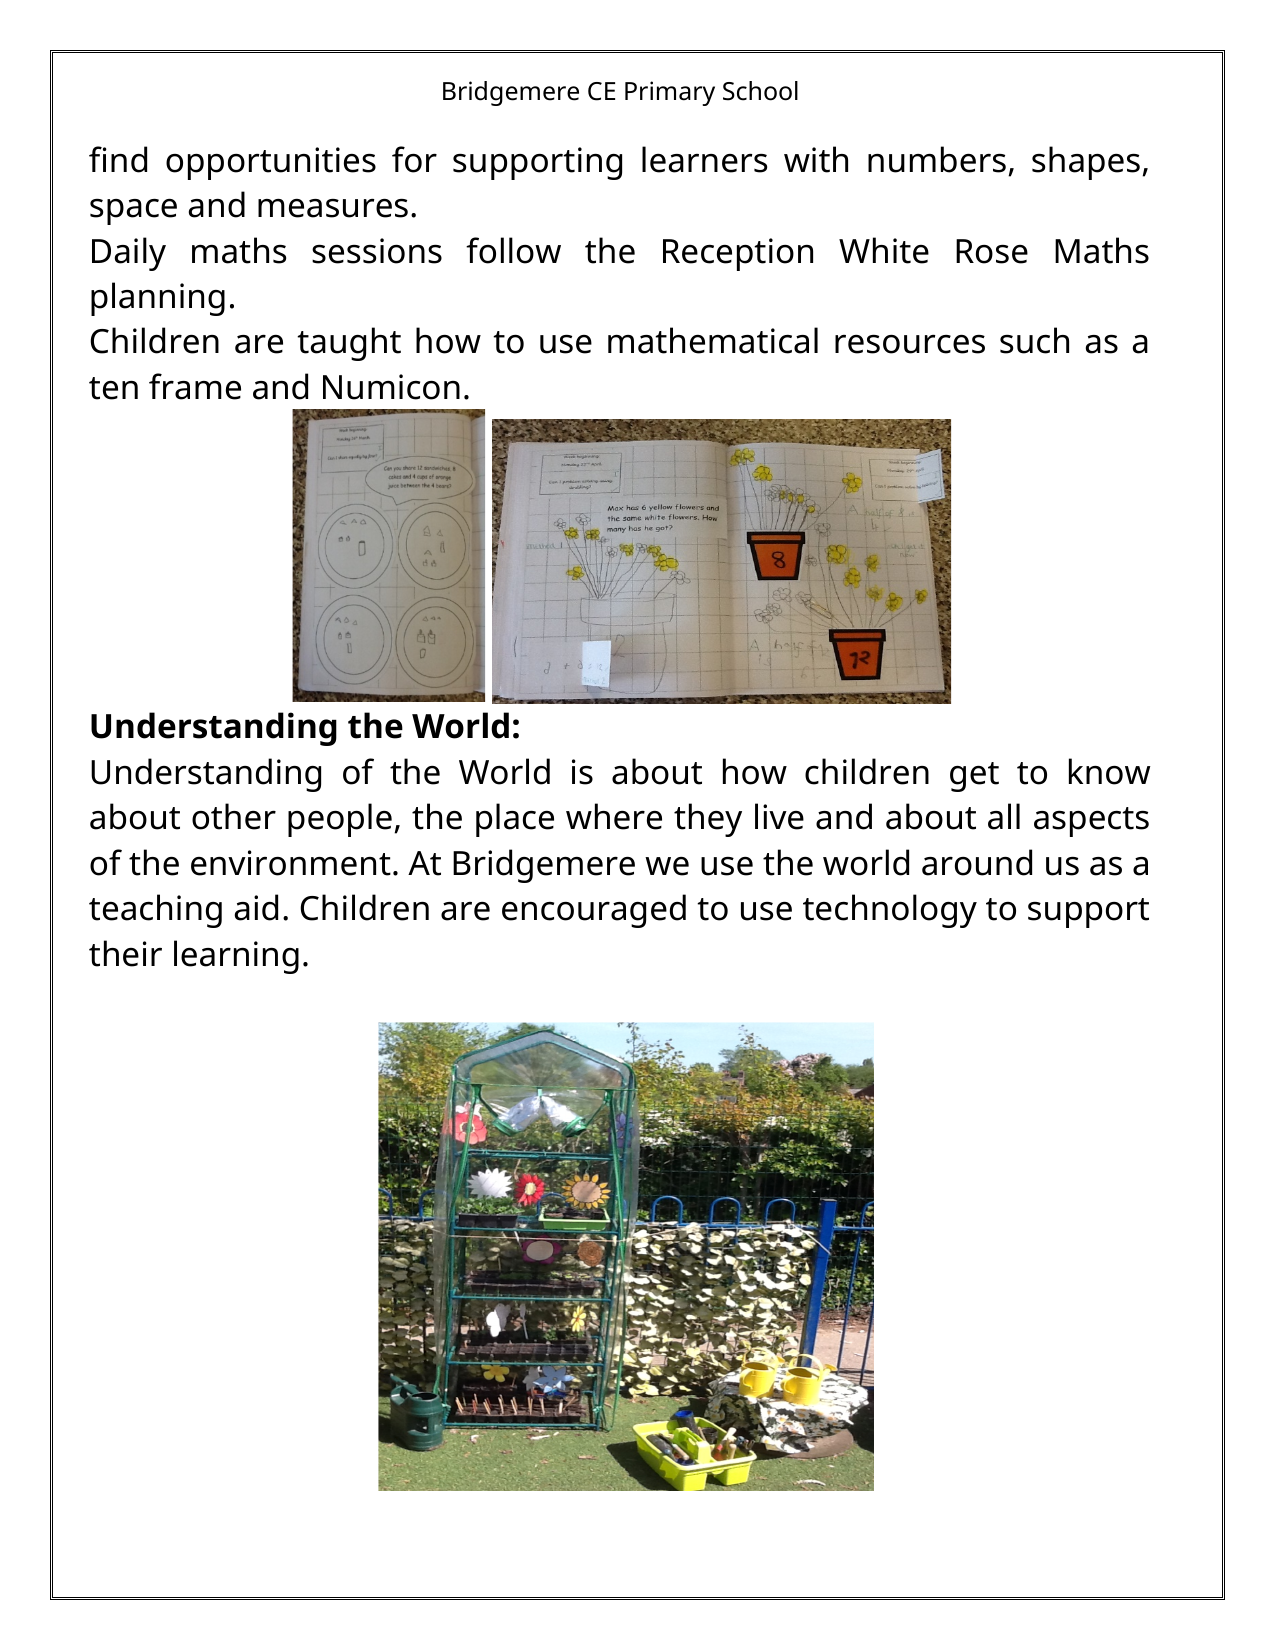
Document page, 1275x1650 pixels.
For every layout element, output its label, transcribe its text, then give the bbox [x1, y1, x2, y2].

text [89, 137, 1152, 227]
text Understanding the World: [89, 703, 1152, 749]
text Daily maths sessions follow the Reception White Rose Maths planning. [89, 227, 1152, 318]
picture [492, 419, 952, 704]
text Understanding of the World is about how children get to know about other people, the place where they live and about all aspects of the environment. At Bridgemere we use the world around us as a teaching aid. Children are encouraged to use technology to support their learning. [89, 749, 1152, 976]
text Children are taught how to use mathematical resources such as a ten frame and Numicon. [89, 318, 1152, 409]
picture [379, 1023, 874, 1491]
picture [293, 409, 486, 702]
